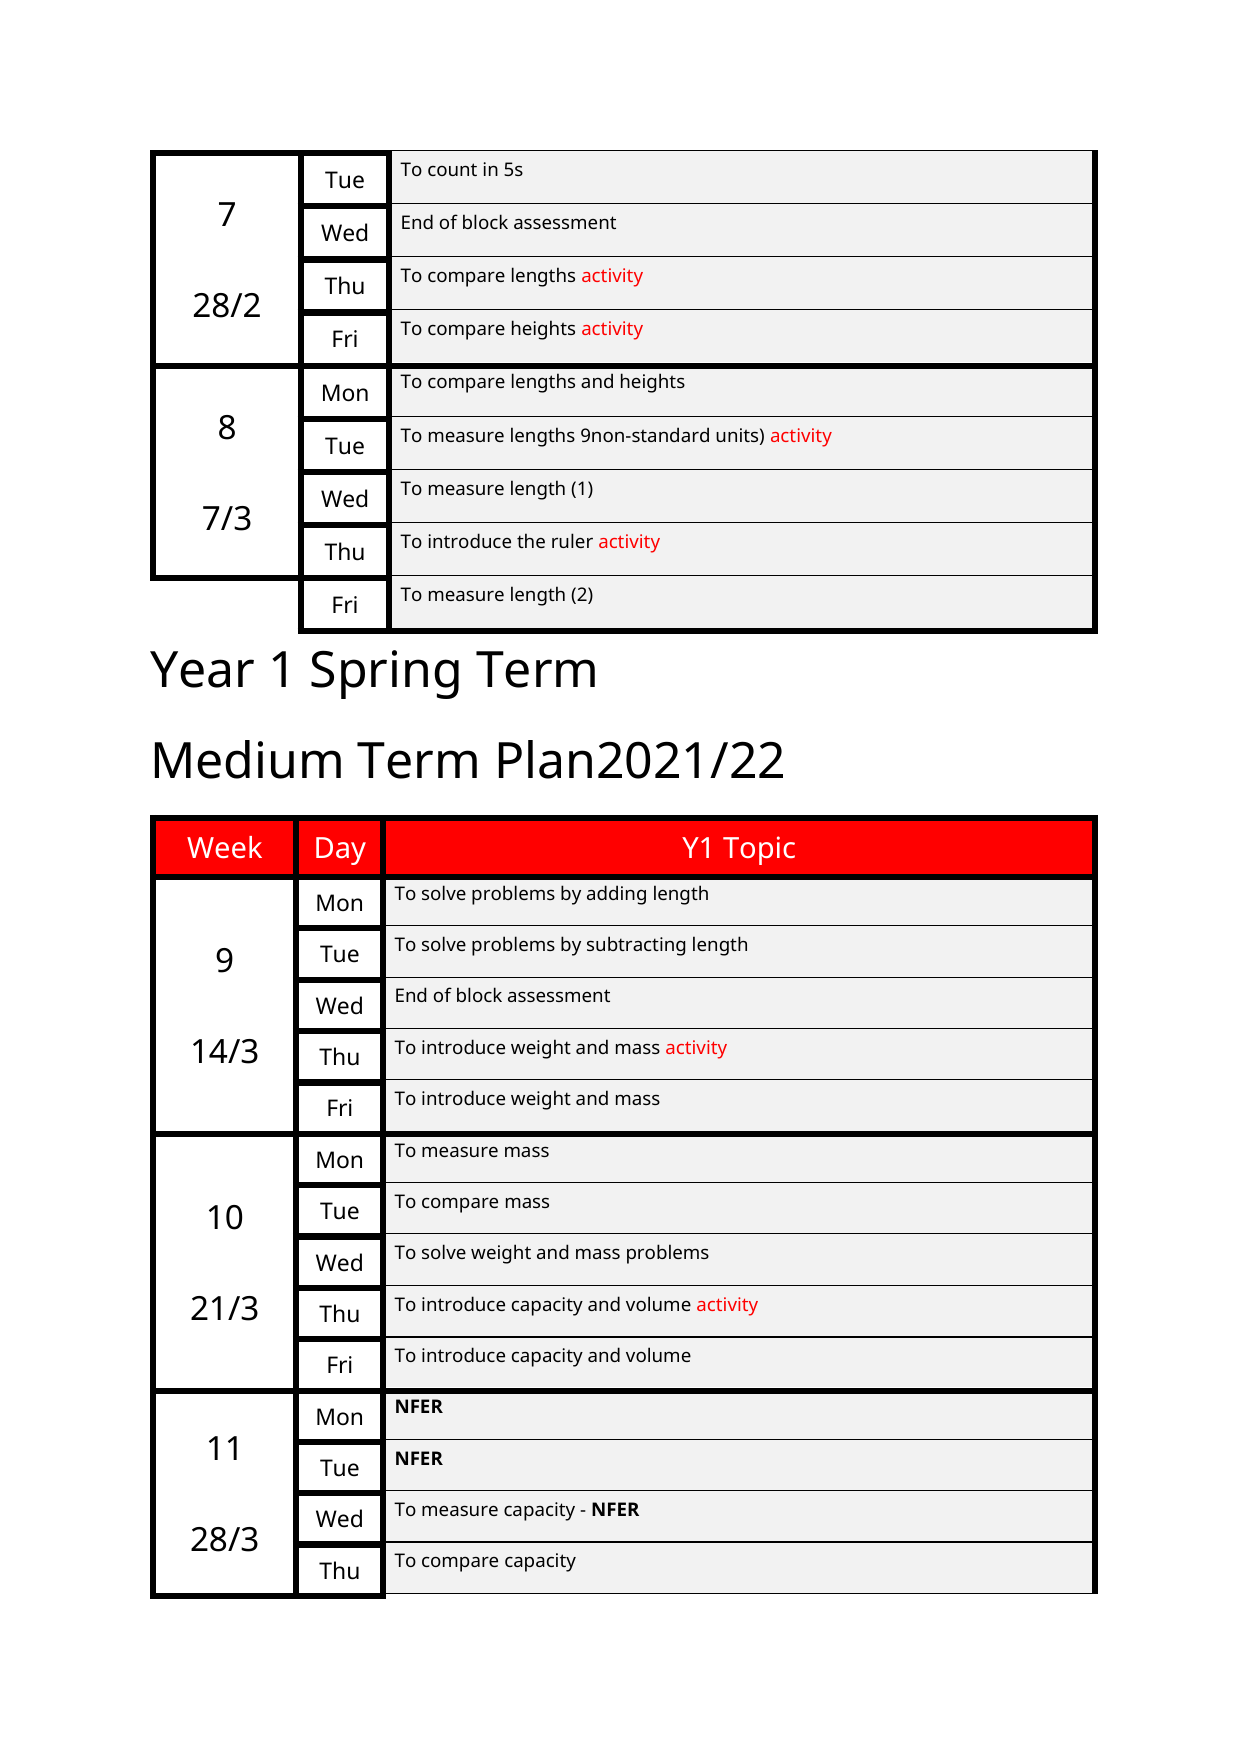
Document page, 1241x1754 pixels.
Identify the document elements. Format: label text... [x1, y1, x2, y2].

table_cell Mon [304, 369, 386, 416]
table_cell 10 21/3 [156, 1137, 293, 1387]
text Medium Term Plan2021/22 [150, 724, 1090, 793]
table_cell Mon [299, 880, 380, 925]
table_header Week [156, 821, 293, 874]
table_cell To solve problems by adding length [386, 880, 1092, 925]
table_cell Thu [299, 1548, 380, 1593]
table_cell Wed [304, 209, 386, 256]
table_cell To compare capacity [386, 1543, 1092, 1593]
table_cell Fri [304, 316, 386, 362]
table_cell To compare lengths activity [392, 257, 1092, 309]
table_cell Tue [299, 931, 380, 977]
table_cell NFER [386, 1394, 1092, 1439]
table_cell End of block assessment [386, 978, 1092, 1028]
table_cell To measure mass [386, 1137, 1092, 1182]
table_cell Wed [299, 1496, 380, 1541]
table_cell Thu [304, 263, 386, 309]
table_cell To compare mass [386, 1183, 1092, 1233]
table_cell Wed [299, 1240, 380, 1285]
table_cell End of block assessment [392, 204, 1092, 256]
table_cell To measure length (2) [392, 576, 1092, 628]
table_cell To solve problems by subtracting length [386, 926, 1092, 977]
table_cell To introduce weight and mass [386, 1080, 1092, 1131]
table_cell Tue [299, 1445, 380, 1490]
table_cell To count in 5s [392, 151, 1092, 203]
table_cell Tue [304, 156, 386, 203]
table_cell Thu [299, 1291, 380, 1336]
table_cell To measure capacity - NFER [386, 1491, 1092, 1541]
table_cell To introduce capacity and volume activity [386, 1286, 1092, 1336]
table_cell Tue [299, 1188, 380, 1233]
table_cell 11 28/3 [156, 1394, 293, 1593]
table_cell To introduce the ruler activity [392, 523, 1092, 575]
text Year 1 Spring Term [150, 634, 1090, 702]
table_cell 7 28/2 [156, 156, 298, 362]
table_cell To introduce capacity and volume [386, 1338, 1092, 1387]
table_cell Tue [304, 422, 386, 469]
table_cell NFER [386, 1440, 1092, 1490]
table_cell To introduce weight and mass activity [386, 1029, 1092, 1079]
table_cell Thu [299, 1034, 380, 1079]
table_header Day [299, 821, 380, 874]
table_cell 9 14/3 [156, 880, 293, 1131]
table_cell Thu [304, 528, 386, 575]
table_cell To compare lengths and heights [392, 369, 1092, 416]
table_cell Fri [304, 581, 386, 628]
table_cell Wed [299, 983, 380, 1028]
table_cell To measure lengths 9non-standard units) activity [392, 417, 1092, 469]
table_cell Mon [299, 1137, 380, 1182]
table_cell Fri [299, 1086, 380, 1131]
table_cell To solve weight and mass problems [386, 1234, 1092, 1285]
table_cell Fri [299, 1342, 380, 1387]
table_cell 8 7/3 [156, 369, 298, 575]
table_header Y1 Topic [386, 821, 1092, 874]
table_cell Mon [299, 1394, 380, 1439]
table_cell To measure length (1) [392, 470, 1092, 522]
table_cell Wed [304, 475, 386, 522]
table_cell To compare heights activity [392, 310, 1092, 362]
